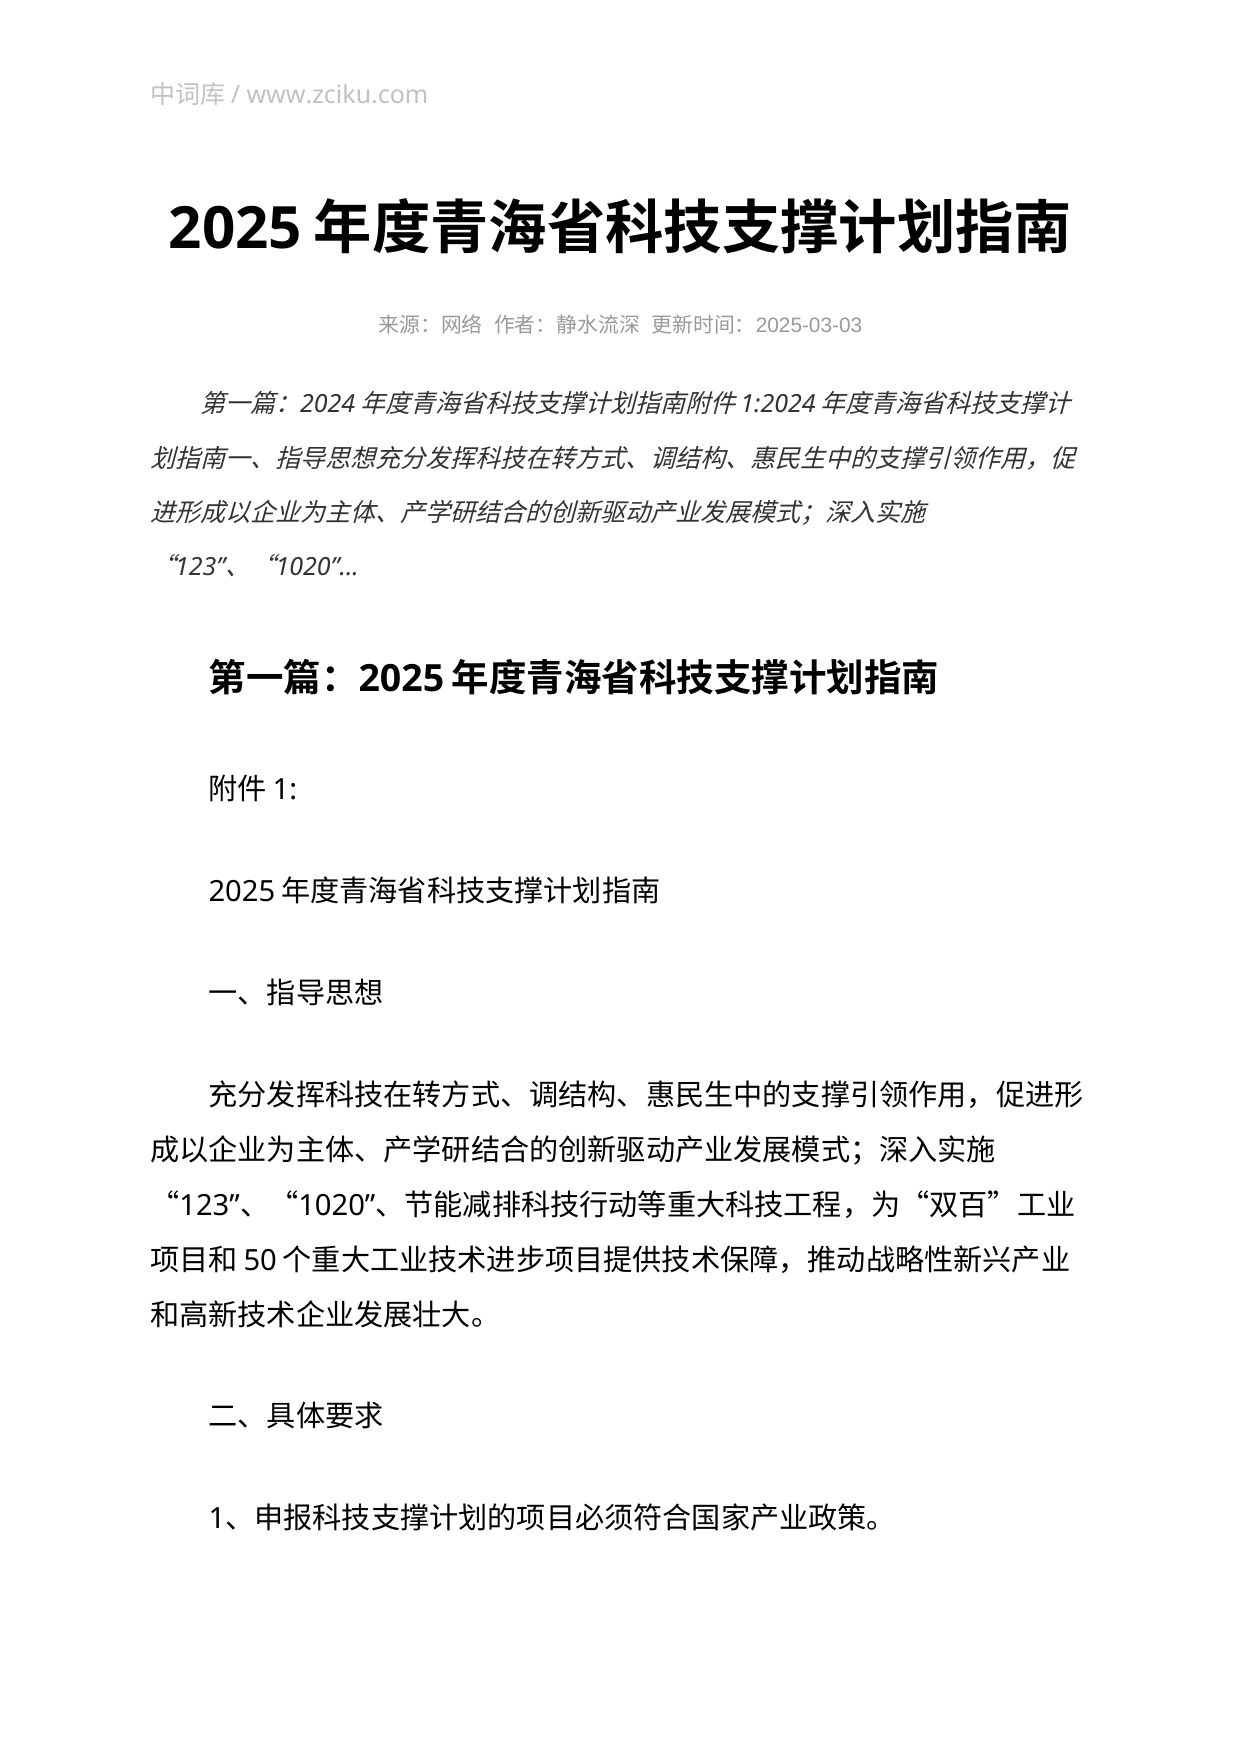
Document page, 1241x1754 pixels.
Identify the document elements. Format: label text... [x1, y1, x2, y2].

text 二、具体要求 [150, 1393, 1090, 1435]
text 一、指导思想 [150, 970, 1090, 1012]
subtitle 2025年度青海省科技支撑计划指南 [150, 181, 1090, 266]
text 1、申报科技支撑计划的项目必须符合国家产业政策。 [150, 1495, 1090, 1537]
text 附件1: [150, 766, 1090, 808]
text 来源：网络 作者：静水流深 更新时间：2025-03-03 [150, 313, 1090, 337]
text 充分发挥科技在转方式、调结构、惠民生中的支撑引领作用，促进形成以企业为主体、产学研结合的创新驱动产业发展模式；深入实施“123”、“1020”、节能减排科技行动等重大科技工程，为“双百”工业项目和50个重大工业技术进步项目提供技术保障，推动战略性新兴产业和高新技术企业发展壮大。 [150, 1071, 1090, 1333]
text 第一篇：2025年度青海省科技支撑计划指南 [150, 648, 1090, 703]
text 第一篇：2024年度青海省科技支撑计划指南附件1:2024年度青海省科技支撑计划指南一、指导思想充分发挥科技在转方式、调结构、惠民生中的支撑引领作用，促进形成以企业为主体、产学研结合的创新驱动产业发展模式；深入实施“123”、“1020”... [150, 384, 1090, 583]
text 2025年度青海省科技支撑计划指南 [150, 868, 1090, 910]
